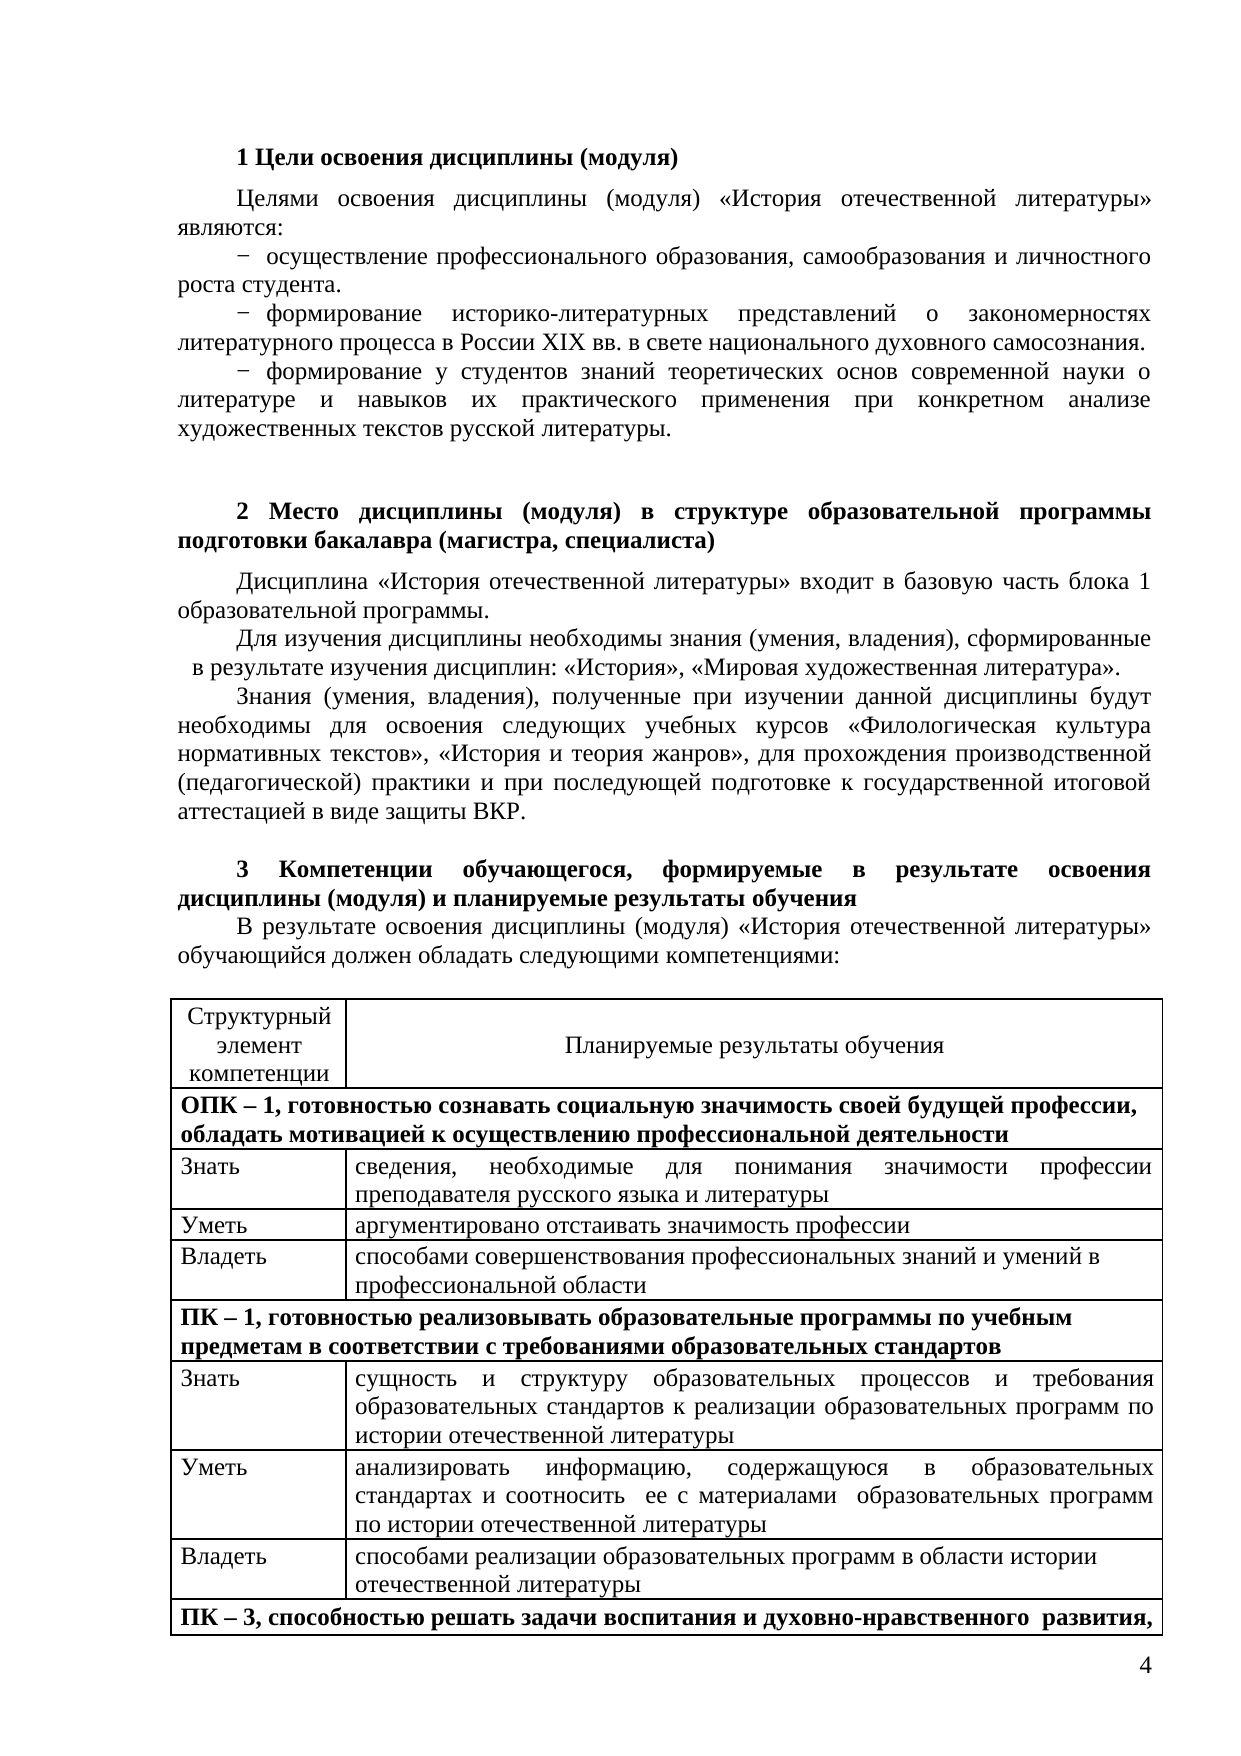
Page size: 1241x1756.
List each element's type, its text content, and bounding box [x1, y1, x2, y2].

text Дисциплина «История отечественной литературы» входит в базовую часть блока 1 образовательной программы. [177, 566, 1152, 623]
table_cell Знать [172, 1362, 345, 1449]
table_header Планируемые результаты обучения [347, 1000, 1162, 1087]
table_cell Уметь [172, 1451, 345, 1538]
list формирование историко-литературных представлений о закономерностях литературного процесса в России XIX вв. в свете национального духовного самосознания. [177, 298, 1152, 356]
table_cell Уметь [172, 1210, 345, 1238]
table_cell анализировать информацию, содержащуюся в образовательных стандартах и соотносить ее с материалами образовательных программ по истории отечественной литературы [347, 1451, 1162, 1538]
text Целями освоения дисциплины (модуля) «История отечественной литературы» являются: [177, 183, 1153, 241]
text Знания (умения, владения), полученные при изучении данной дисциплины будут необходимы для освоения следующих учебных курсов «Филологическая культура нормативных текстов», «История и теория жанров», для прохождения производственной (педагогической) практики и при последующей подготовке к государственной итоговой аттестацией в виде защиты ВКР. [177, 681, 1152, 825]
subtitle Компетенции обучающегося, формируемые в результате освоения дисциплины (модуля) и планируемые результаты обучения [177, 854, 1152, 911]
table_cell способами реализации образовательных программ в области истории отечественной литературы [347, 1540, 1162, 1598]
text В результате освоения дисциплины (модуля) «История отечественной литературы» обучающийся должен обладать следующими компетенциями: [177, 911, 1153, 969]
table_cell Знать [172, 1150, 345, 1208]
table_cell ПК – 3, способностью решать задачи воспитания и духовно-нравственного развития, [172, 1600, 1162, 1634]
table_cell Владеть [172, 1540, 345, 1598]
list формирование у студентов знаний теоретических основ современной науки о литературе и навыков их практического применения при конкретном анализе художественных текстов русской литературы. [177, 356, 1152, 442]
table_cell ОПК – 1, готовностью сознавать социальную значимость своей будущей профессии, обладать мотивацией к осуществлению профессиональной деятельности [172, 1089, 1162, 1148]
table_cell ПК – 1, готовностью реализовывать образовательные программы по учебным предметам в соответствии с требованиями образовательных стандартов [172, 1301, 1162, 1360]
list Цели освоения дисциплины (модуля) [236, 142, 1182, 171]
subtitle Место дисциплины (модуля) в структуре образовательной программы подготовки бакалавра (магистра, специалиста) [177, 496, 1152, 554]
table_cell Владеть [172, 1241, 345, 1299]
list осуществление профессионального образования, самообразования и личностного роста студента. [177, 241, 1152, 298]
table_cell сущность и структуру образовательных процессов и требования образовательных стандартов к реализации образовательных программ по истории отечественной литературы [347, 1362, 1162, 1449]
table_cell аргументировано отстаивать значимость профессии [347, 1210, 1162, 1238]
table_header Структурный элемент компетенции [172, 1000, 345, 1087]
table_cell способами совершенствования профессиональных знаний и умений в профессиональной области [347, 1241, 1162, 1299]
table_cell сведения, необходимые для понимания значимости профессии преподавателя русского языка и литературы [347, 1150, 1162, 1208]
text Для изучения дисциплины необходимы знания (умения, владения), сформированные в результате изучения дисциплин: «История», «Мировая художественная литература». [192, 623, 1152, 681]
